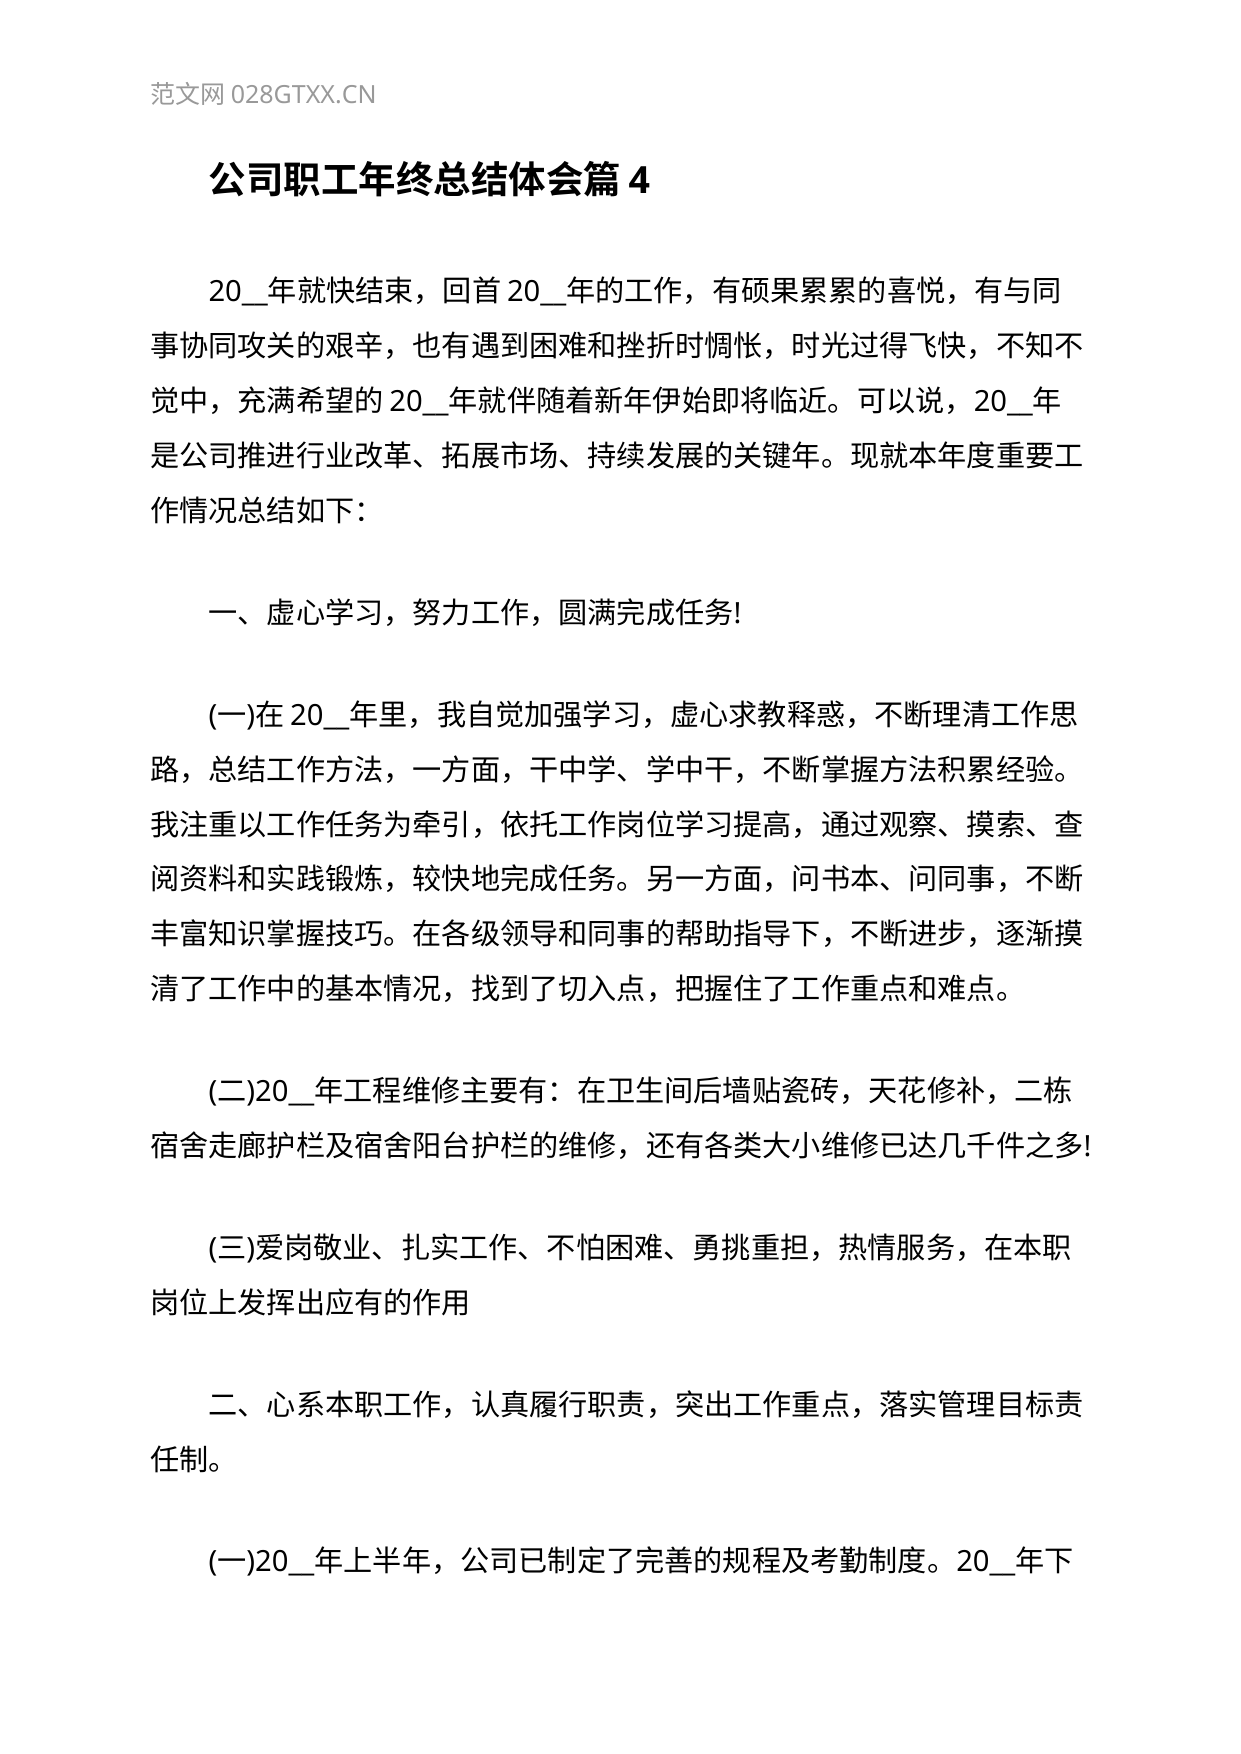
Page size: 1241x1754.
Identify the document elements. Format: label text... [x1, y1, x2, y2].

text 一、虚心学习，努力工作，圆满完成任务! [150, 589, 1090, 632]
text 20__年就快结束，回首20__年的工作，有硕果累累的喜悦，有与同事协同攻关的艰辛，也有遇到困难和挫折时惆怅，时光过得飞快，不知不觉中，充满希望的20__年就伴随着新年伊始即将临近。可以说，20__年是公司推进行业改革、拓展市场、持续发展的关键年。现就本年度重要工作情况总结如下： [150, 268, 1090, 530]
text (一)在20__年里，我自觉加强学习，虚心求教释惑，不断理清工作思路，总结工作方法，一方面，干中学、学中干，不断掌握方法积累经验。我注重以工作任务为牵引，依托工作岗位学习提高，通过观察、摸索、查阅资料和实践锻炼，较快地完成任务。另一方面，问书本、问同事，不断丰富知识掌握技巧。在各级领导和同事的帮助指导下，不断进步，逐渐摸清了工作中的基本情况，找到了切入点，把握住了工作重点和难点。 [150, 691, 1090, 1008]
text 公司职工年终总结体会篇4 [150, 150, 1090, 204]
text (三)爱岗敬业、扎实工作、不怕困难、勇挑重担，热情服务，在本职岗位上发挥出应有的作用 [150, 1224, 1090, 1322]
text (二)20__年工程维修主要有：在卫生间后墙贴瓷砖，天花修补，二栋宿舍走廊护栏及宿舍阳台护栏的维修，还有各类大小维修已达几千件之多! [150, 1067, 1090, 1165]
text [150, 1538, 1090, 1580]
text 二、心系本职工作，认真履行职责，突出工作重点，落实管理目标责任制。 [150, 1381, 1090, 1478]
